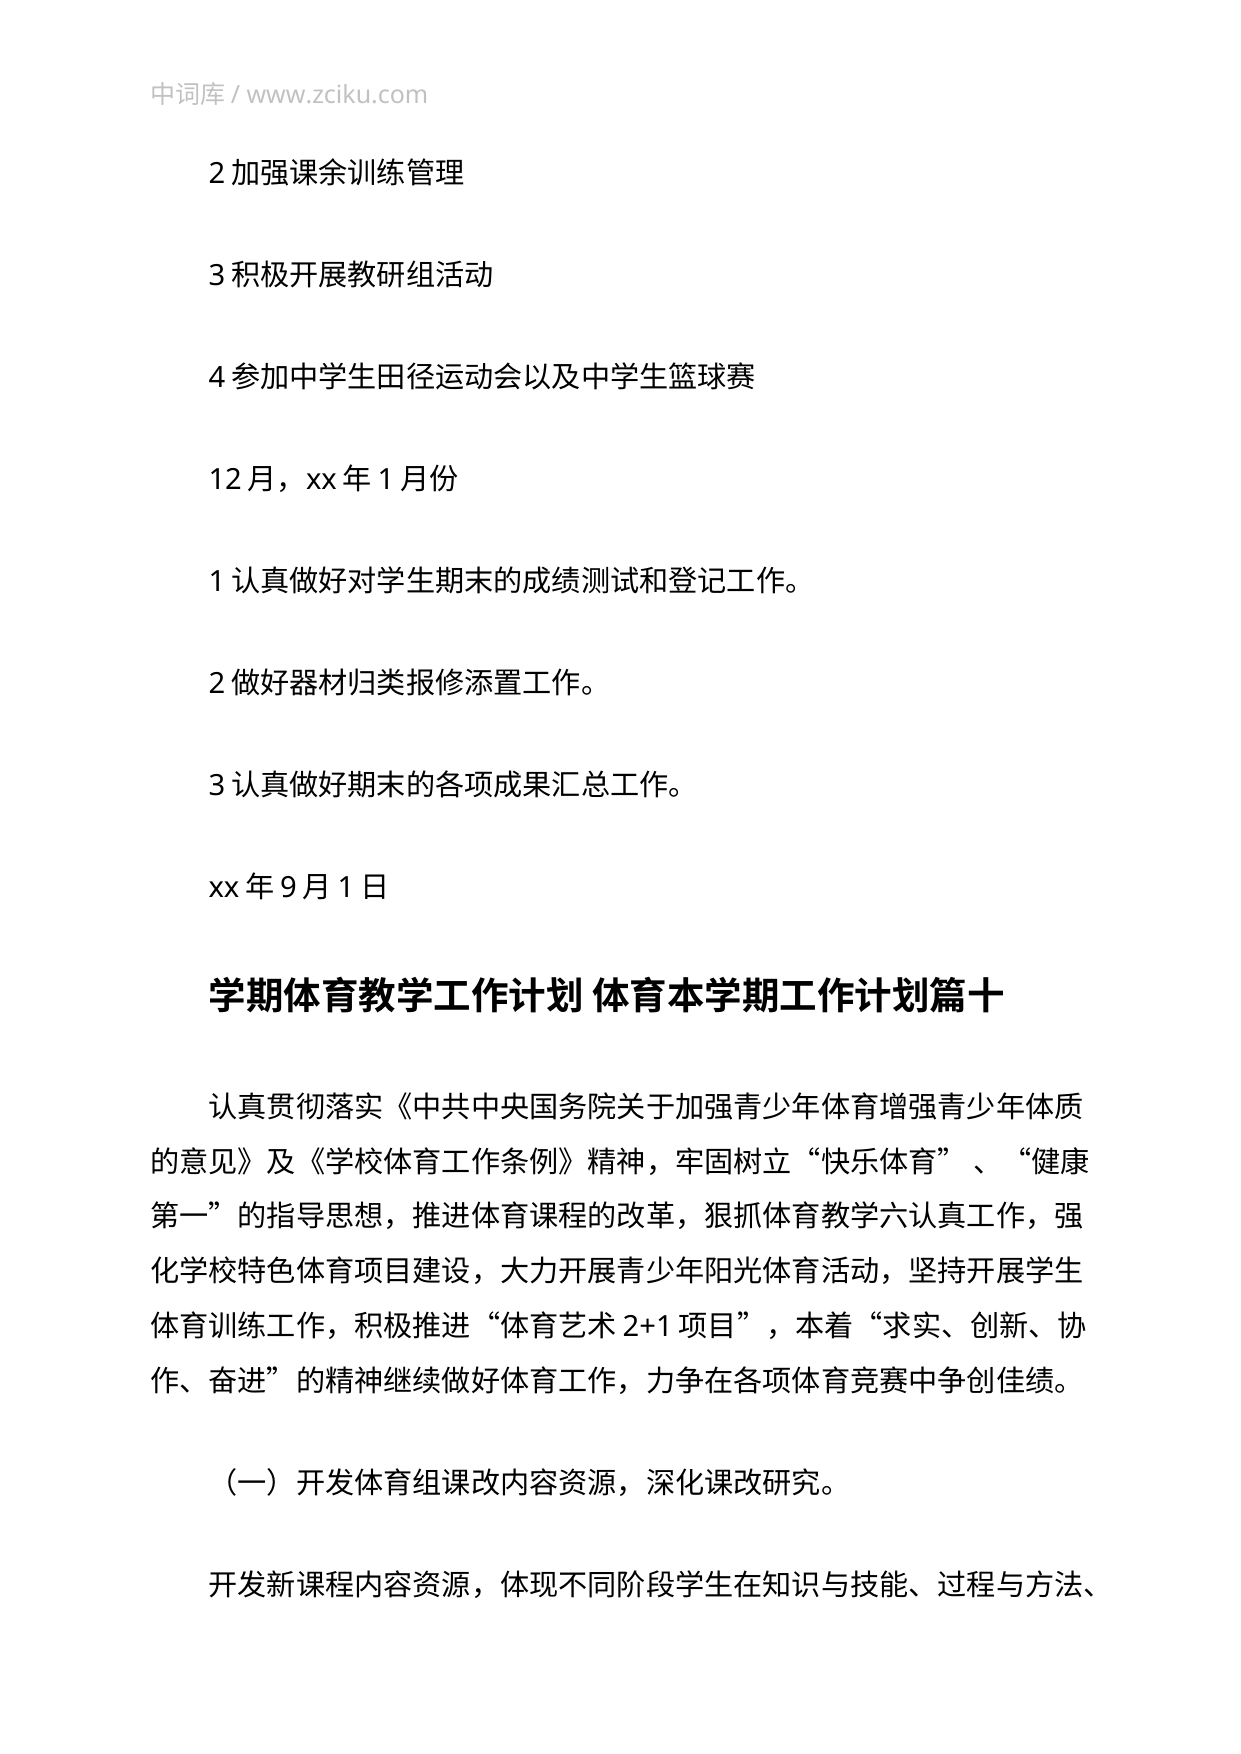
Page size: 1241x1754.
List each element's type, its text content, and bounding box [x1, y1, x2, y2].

text 3积极开展教研组活动 [150, 252, 1090, 294]
text 2加强课余训练管理 [150, 150, 1090, 192]
text 学期体育教学工作计划 体育本学期工作计划篇十 [150, 966, 1090, 1020]
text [150, 1561, 1090, 1604]
text xx年9月1日 [150, 864, 1090, 906]
text 1认真做好对学生期末的成绩测试和登记工作。 [150, 558, 1090, 600]
text 2做好器材归类报修添置工作。 [150, 660, 1090, 702]
text 认真贯彻落实《中共中央国务院关于加强青少年体育增强青少年体质的意见》及《学校体育工作条例》精神，牢固树立“快乐体育” 、“健康第一”的指导思想，推进体育课程的改革，狠抓体育教学六认真工作，强化学校特色体育项目建设，大力开展青少年阳光体育活动，坚持开展学生体育训练工作，积极推进“体育艺术2+1项目”，本着“求实、创新、协作、奋进”的精神继续做好体育工作，力争在各项体育竞赛中争创佳绩。 [150, 1083, 1090, 1400]
text 3认真做好期末的各项成果汇总工作。 [150, 762, 1090, 804]
text 12月，xx年1月份 [150, 456, 1090, 498]
text （一）开发体育组课改内容资源，深化课改研究。 [150, 1459, 1090, 1502]
text 4参加中学生田径运动会以及中学生篮球赛 [150, 354, 1090, 396]
